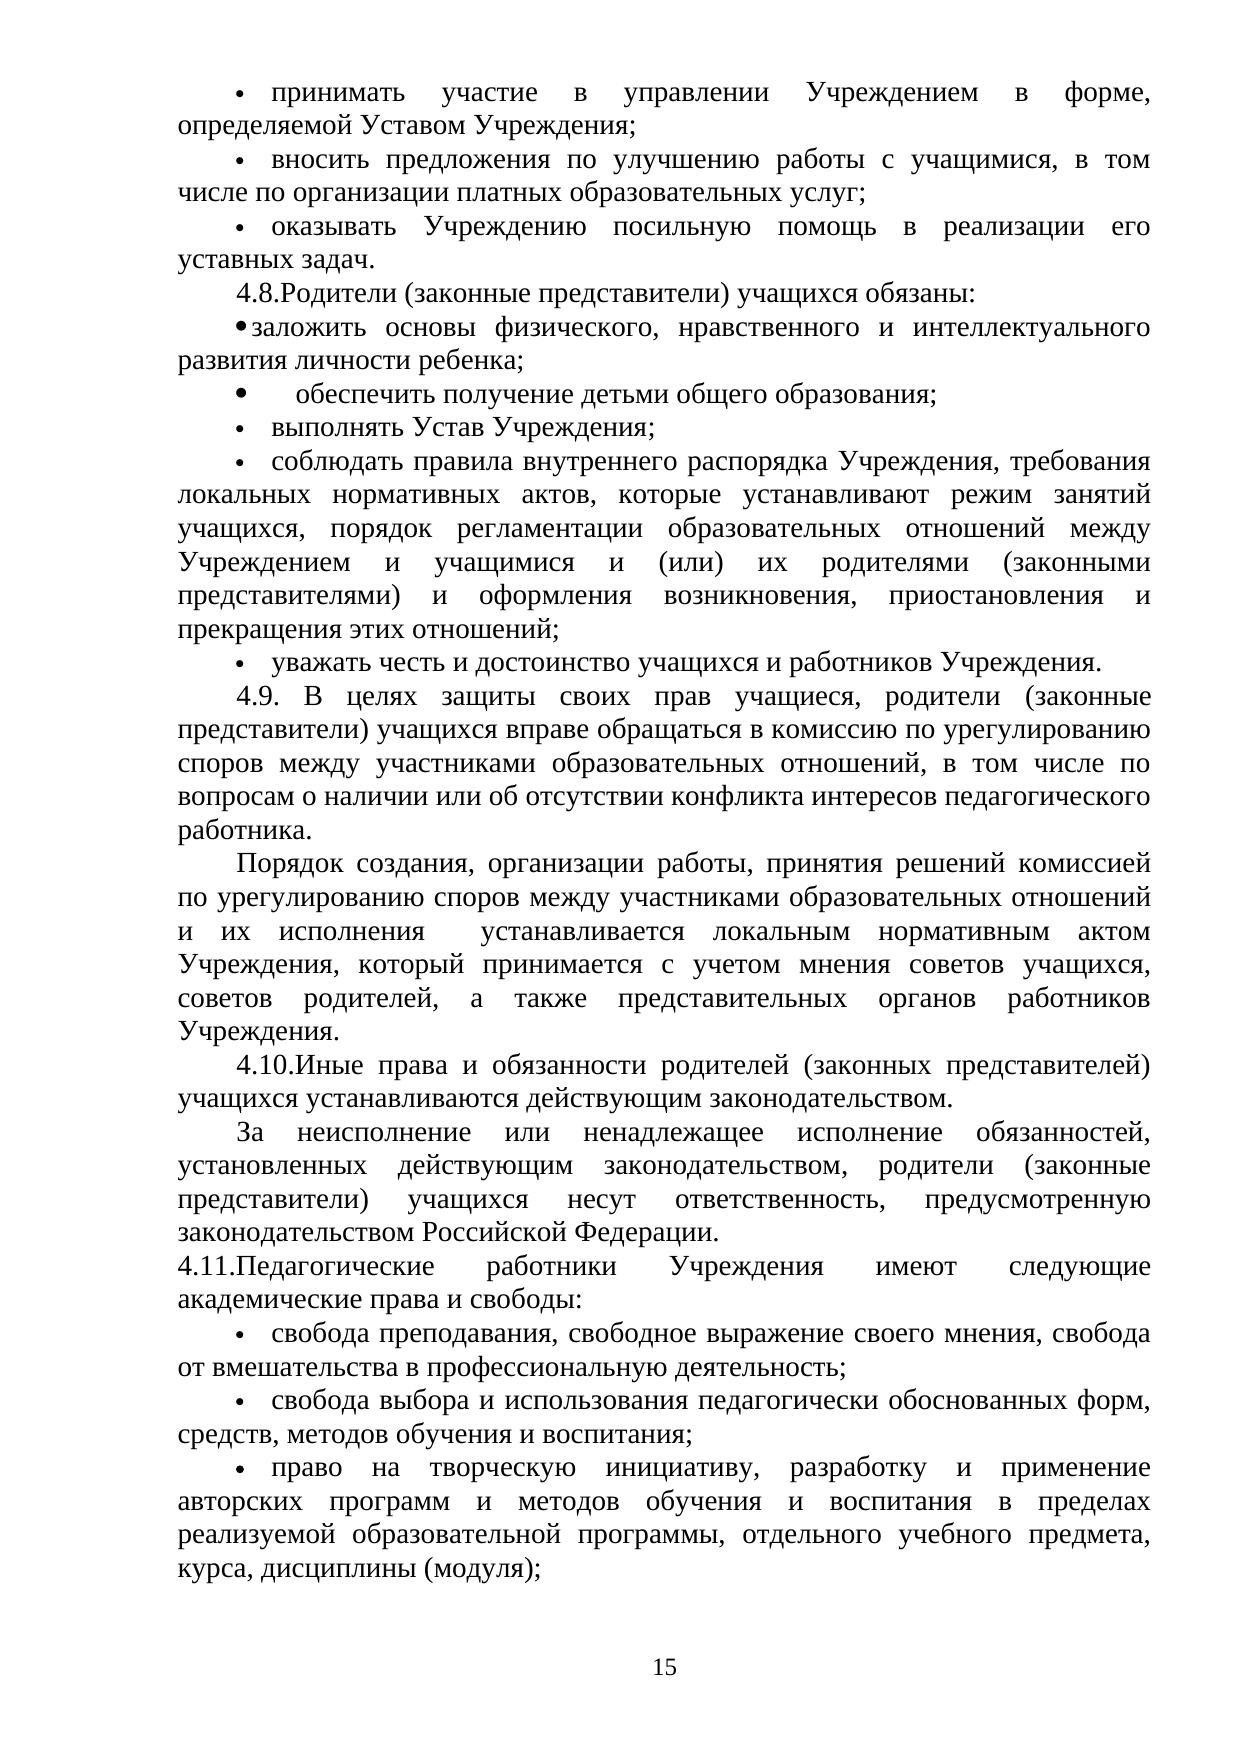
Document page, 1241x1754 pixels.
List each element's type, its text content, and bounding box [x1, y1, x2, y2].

list свобода выбора и использования педагогически обоснованных форм, средств, методов обучения и воспитания; [177, 1382, 1152, 1449]
text Порядок создания, организации работы, принятия решений комиссией по урегулированию споров между участниками образовательных отношений и их исполнения устанавливается локальным нормативным актом Учреждения, который принимается с учетом мнения советов учащихся, советов родителей, а также представительных органов работников Учреждения. [177, 846, 1152, 1047]
text За неисполнение или ненадлежащее исполнение обязанностей, установленных действующим законодательством, родители (законные представители) учащихся несут ответственность, предусмотренную законодательством Российской Федерации. [177, 1114, 1152, 1248]
list обеспечить получение детьми общего образования; [177, 376, 1152, 409]
list вносить предложения по улучшению работы с учащимися, в том числе по организации платных образовательных услуг; [177, 141, 1152, 208]
text 4.11.Педагогические работники Учреждения имеют следующие академические права и свободы: [177, 1248, 1152, 1315]
list оказывать Учреждению посильную помощь в реализации его уставных задач. [177, 208, 1152, 275]
list уважать честь и достоинство учащихся и работников Учреждения. [177, 644, 1152, 678]
text 4.8.Родители (законные представители) учащихся обязаны: [177, 275, 1152, 309]
list выполнять Устав Учреждения; [177, 409, 1152, 443]
list заложить основы физического, нравственного и интеллектуального развития личности ребенка; [177, 309, 1152, 376]
text 4.10.Иные права и обязанности родителей (законных представителей) учащихся устанавливаются действующим законодательством. [177, 1047, 1152, 1114]
list право на творческую инициативу, разработку и применение авторских программ и методов обучения и воспитания в пределах реализуемой образовательной программы, отдельного учебного предмета, курса, дисциплины (модуля); [177, 1449, 1152, 1583]
list соблюдать правила внутреннего распорядка Учреждения, требования локальных нормативных актов, которые устанавливают режим занятий учащихся, порядок регламентации образовательных отношений между Учреждением и учащимися и (или) их родителями (законными представителями) и оформления возникновения, приостановления и прекращения этих отношений; [177, 443, 1152, 644]
list свобода преподавания, свободное выражение своего мнения, свобода от вмешательства в профессиональную деятельность; [177, 1315, 1152, 1382]
list принимать участие в управлении Учреждением в форме, определяемой Уставом Учреждения; [177, 74, 1152, 141]
text 4.9. В целях защиты своих прав учащиеся, родители (законные представители) учащихся вправе обращаться в комиссию по урегулированию споров между участниками образовательных отношений, в том числе по вопросам о наличии или об отсутствии конфликта интересов педагогического работника. [177, 678, 1152, 846]
